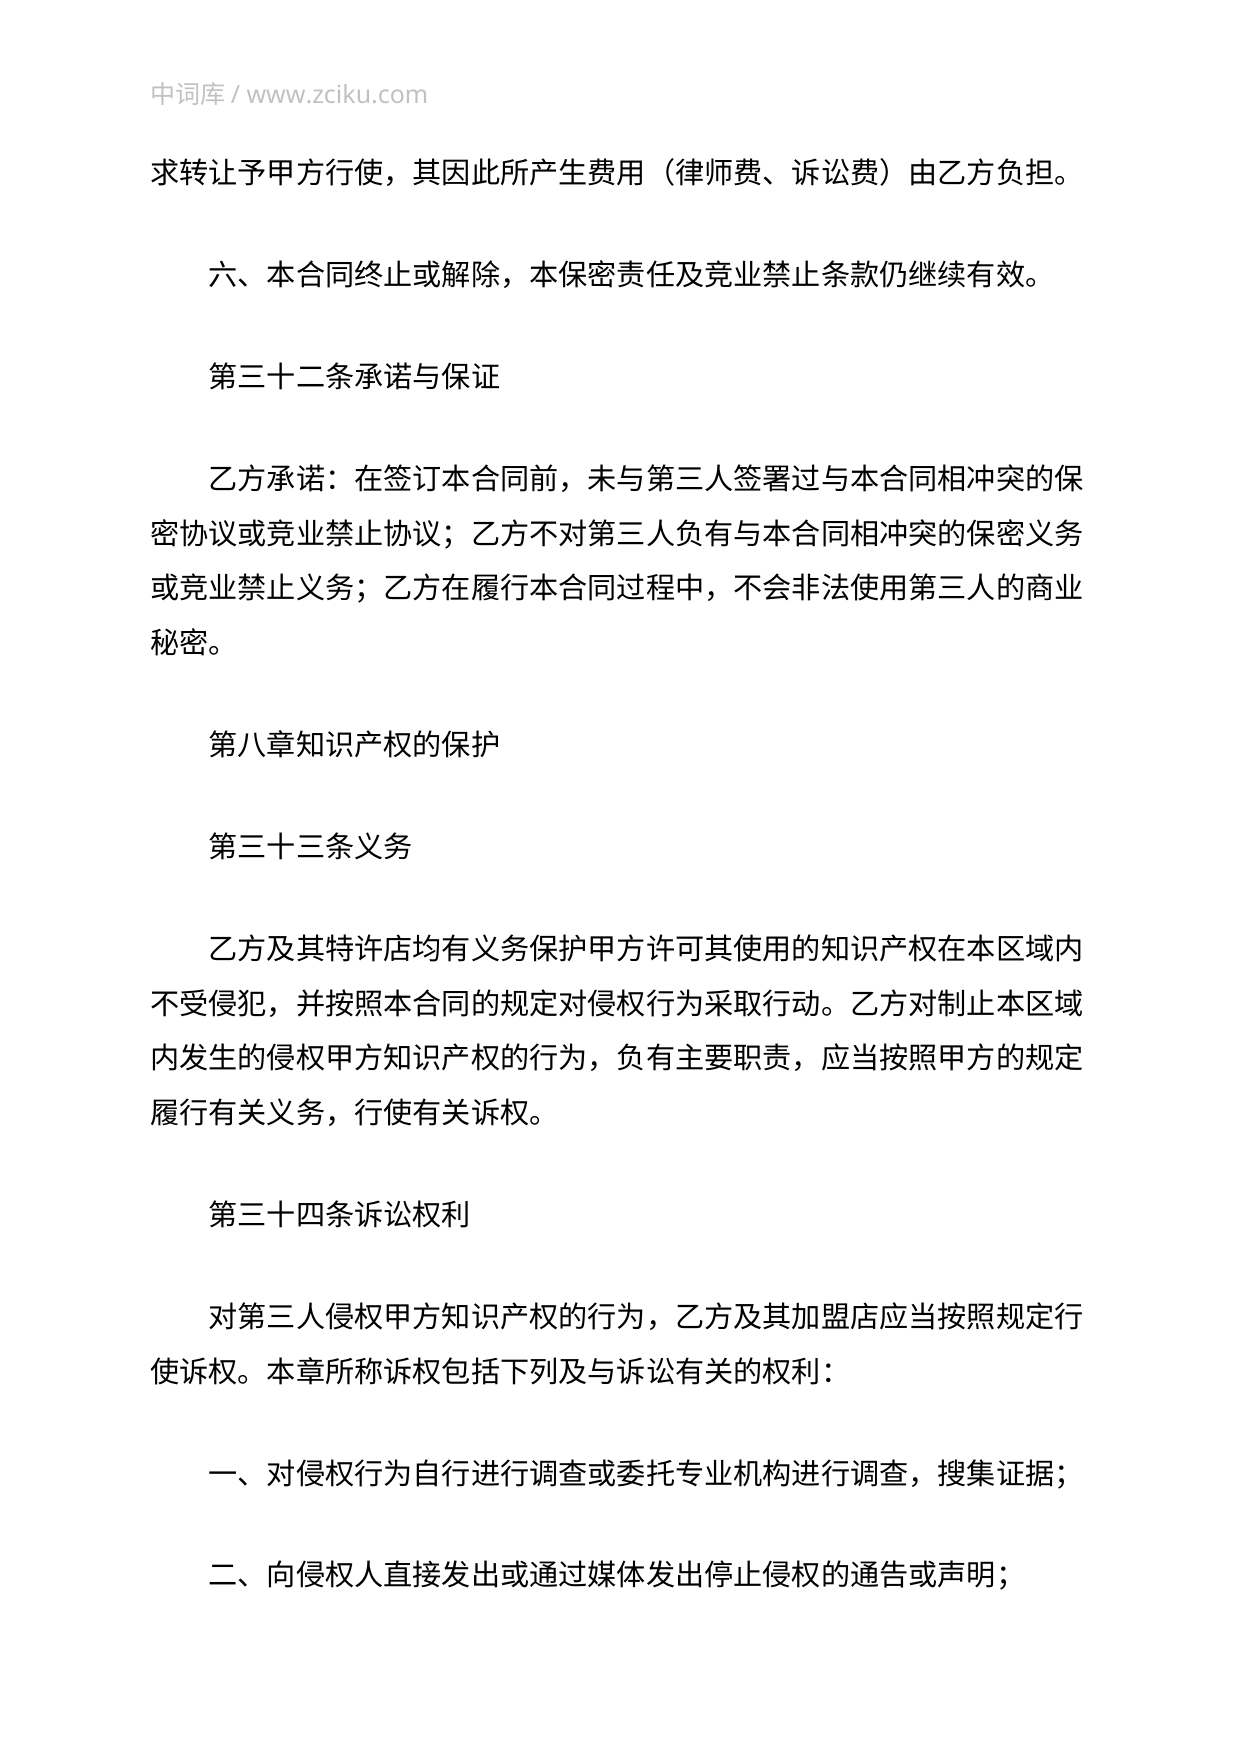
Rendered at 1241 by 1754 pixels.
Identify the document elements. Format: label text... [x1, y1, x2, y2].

text 二、向侵权人直接发出或通过媒体发出停止侵权的通告或声明； [150, 1552, 1090, 1594]
text 一、对侵权行为自行进行调查或委托专业机构进行调查，搜集证据； [150, 1450, 1090, 1492]
text 第八章知识产权的保护 [150, 722, 1090, 764]
text 乙方承诺：在签订本合同前，未与第三人签署过与本合同相冲突的保密协议或竞业禁止协议；乙方不对第三人负有与本合同相冲突的保密义务或竞业禁止义务；乙方在履行本合同过程中，不会非法使用第三人的商业秘密。 [150, 455, 1090, 662]
text 第三十二条承诺与保证 [150, 353, 1090, 396]
text 乙方及其特许店均有义务保护甲方许可其使用的知识产权在本区域内不受侵犯，并按照本合同的规定对侵权行为采取行动。乙方对制止本区域内发生的侵权甲方知识产权的行为，负有主要职责，应当按照甲方的规定履行有关义务，行使有关诉权。 [150, 925, 1090, 1132]
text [150, 150, 1090, 192]
text 第三十四条诉讼权利 [150, 1192, 1090, 1234]
text 六、本合同终止或解除，本保密责任及竞业禁止条款仍继续有效。 [150, 252, 1090, 294]
text 对第三人侵权甲方知识产权的行为，乙方及其加盟店应当按照规定行使诉权。本章所称诉权包括下列及与诉讼有关的权利： [150, 1293, 1090, 1391]
text 第三十三条义务 [150, 823, 1090, 866]
